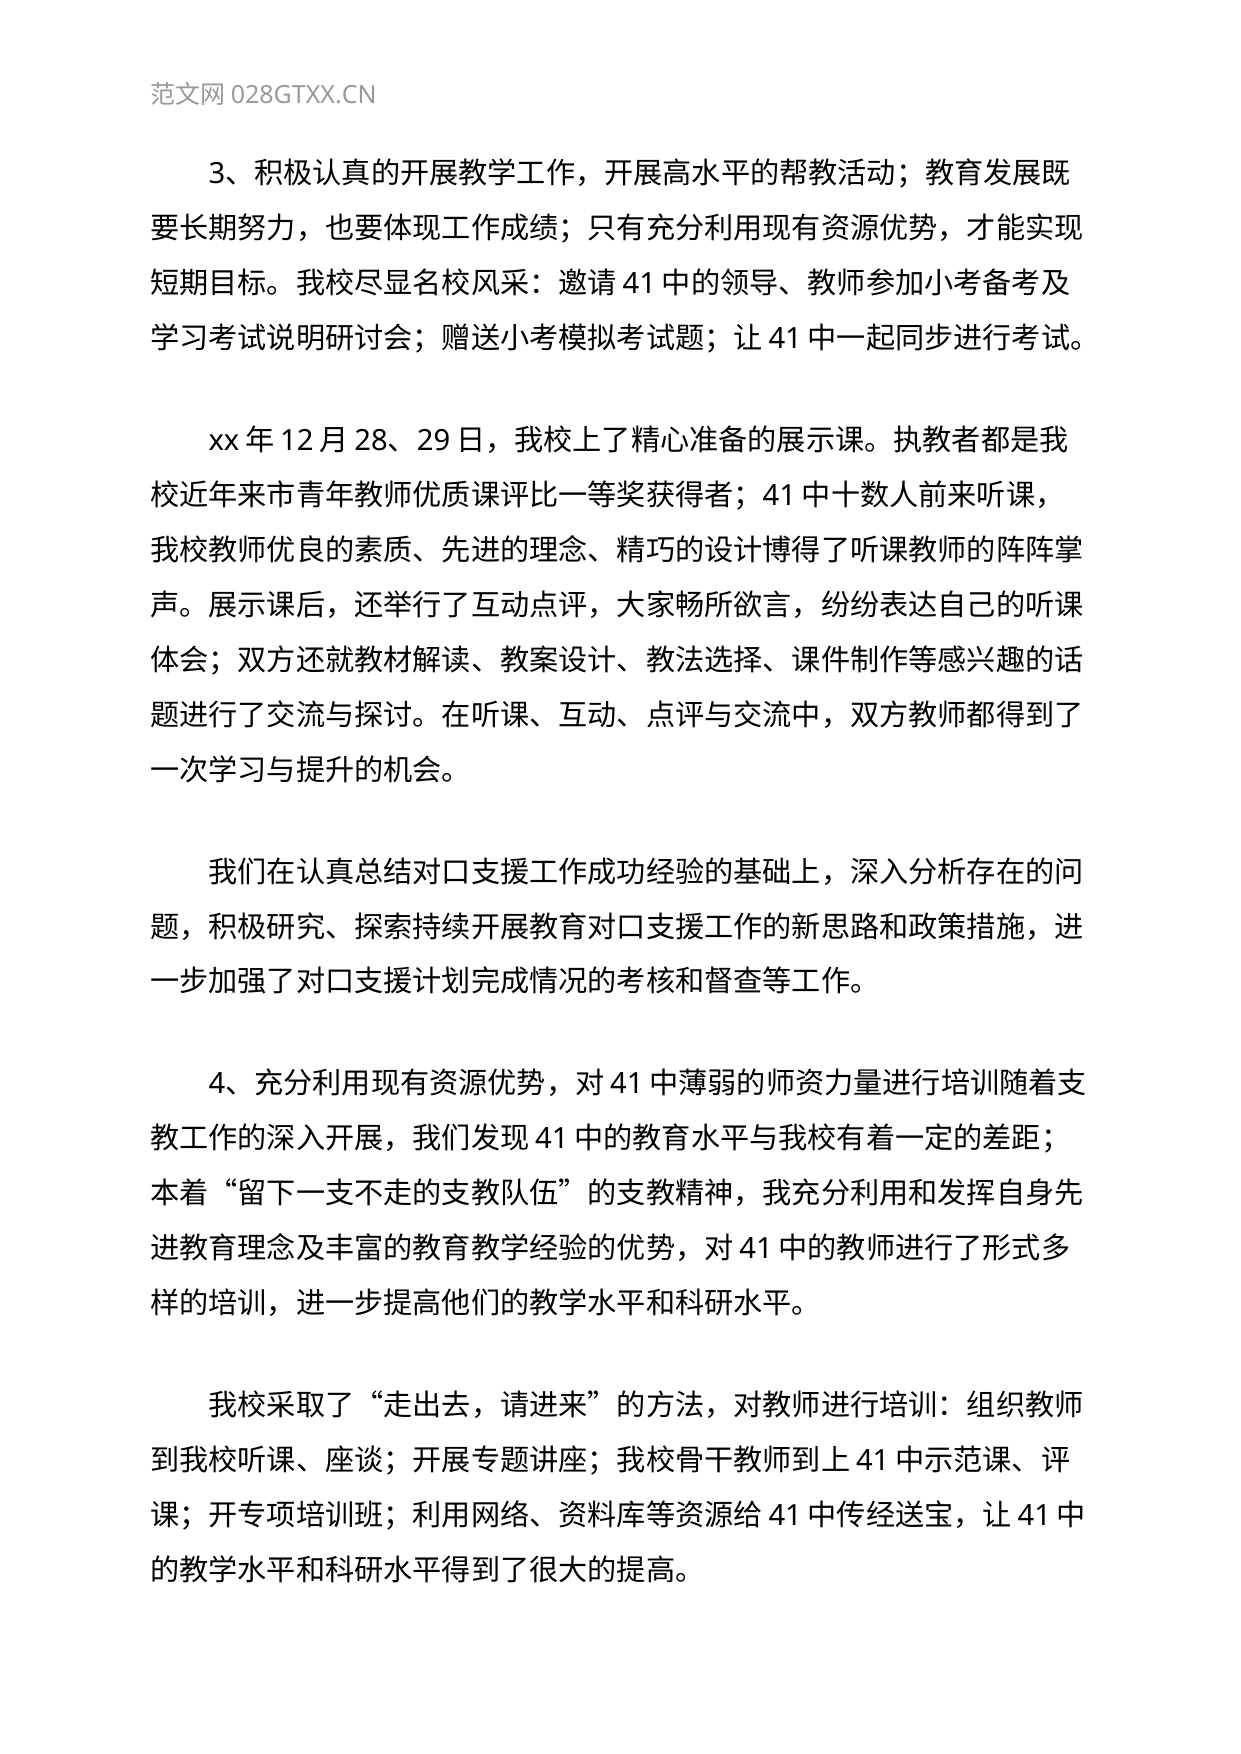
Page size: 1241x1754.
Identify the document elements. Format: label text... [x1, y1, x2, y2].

text 3、积极认真的开展教学工作，开展高水平的帮教活动；教育发展既要长期努力，也要体现工作成绩；只有充分利用现有资源优势，才能实现短期目标。我校尽显名校风采：邀请41中的领导、教师参加小考备考及学习考试说明研讨会；赠送小考模拟考试题；让41中一起同步进行考试。 [150, 150, 1090, 357]
text 我校采取了“走出去，请进来”的方法，对教师进行培训：组织教师到我校听课、座谈；开展专题讲座；我校骨干教师到上41中示范课、评课；开专项培训班；利用网络、资料库等资源给41中传经送宝，让41中的教学水平和科研水平得到了很大的提高。 [150, 1381, 1090, 1589]
text xx年12月28、29日，我校上了精心准备的展示课。执教者都是我校近年来市青年教师优质课评比一等奖获得者；41中十数人前来听课，我校教师优良的素质、先进的理念、精巧的设计博得了听课教师的阵阵掌声。展示课后，还举行了互动点评，大家畅所欲言，纷纷表达自己的听课体会；双方还就教材解读、教案设计、教法选择、课件制作等感兴趣的话题进行了交流与探讨。在听课、互动、点评与交流中，双方教师都得到了一次学习与提升的机会。 [150, 417, 1090, 789]
text 我们在认真总结对口支援工作成功经验的基础上，深入分析存在的问题，积极研究、探索持续开展教育对口支援工作的新思路和政策措施，进一步加强了对口支援计划完成情况的考核和督查等工作。 [150, 848, 1090, 1000]
text 4、充分利用现有资源优势，对41中薄弱的师资力量进行培训随着支教工作的深入开展，我们发现41中的教育水平与我校有着一定的差距；本着“留下一支不走的支教队伍”的支教精神，我充分利用和发挥自身先进教育理念及丰富的教育教学经验的优势，对41中的教师进行了形式多样的培训，进一步提高他们的教学水平和科研水平。 [150, 1060, 1090, 1322]
